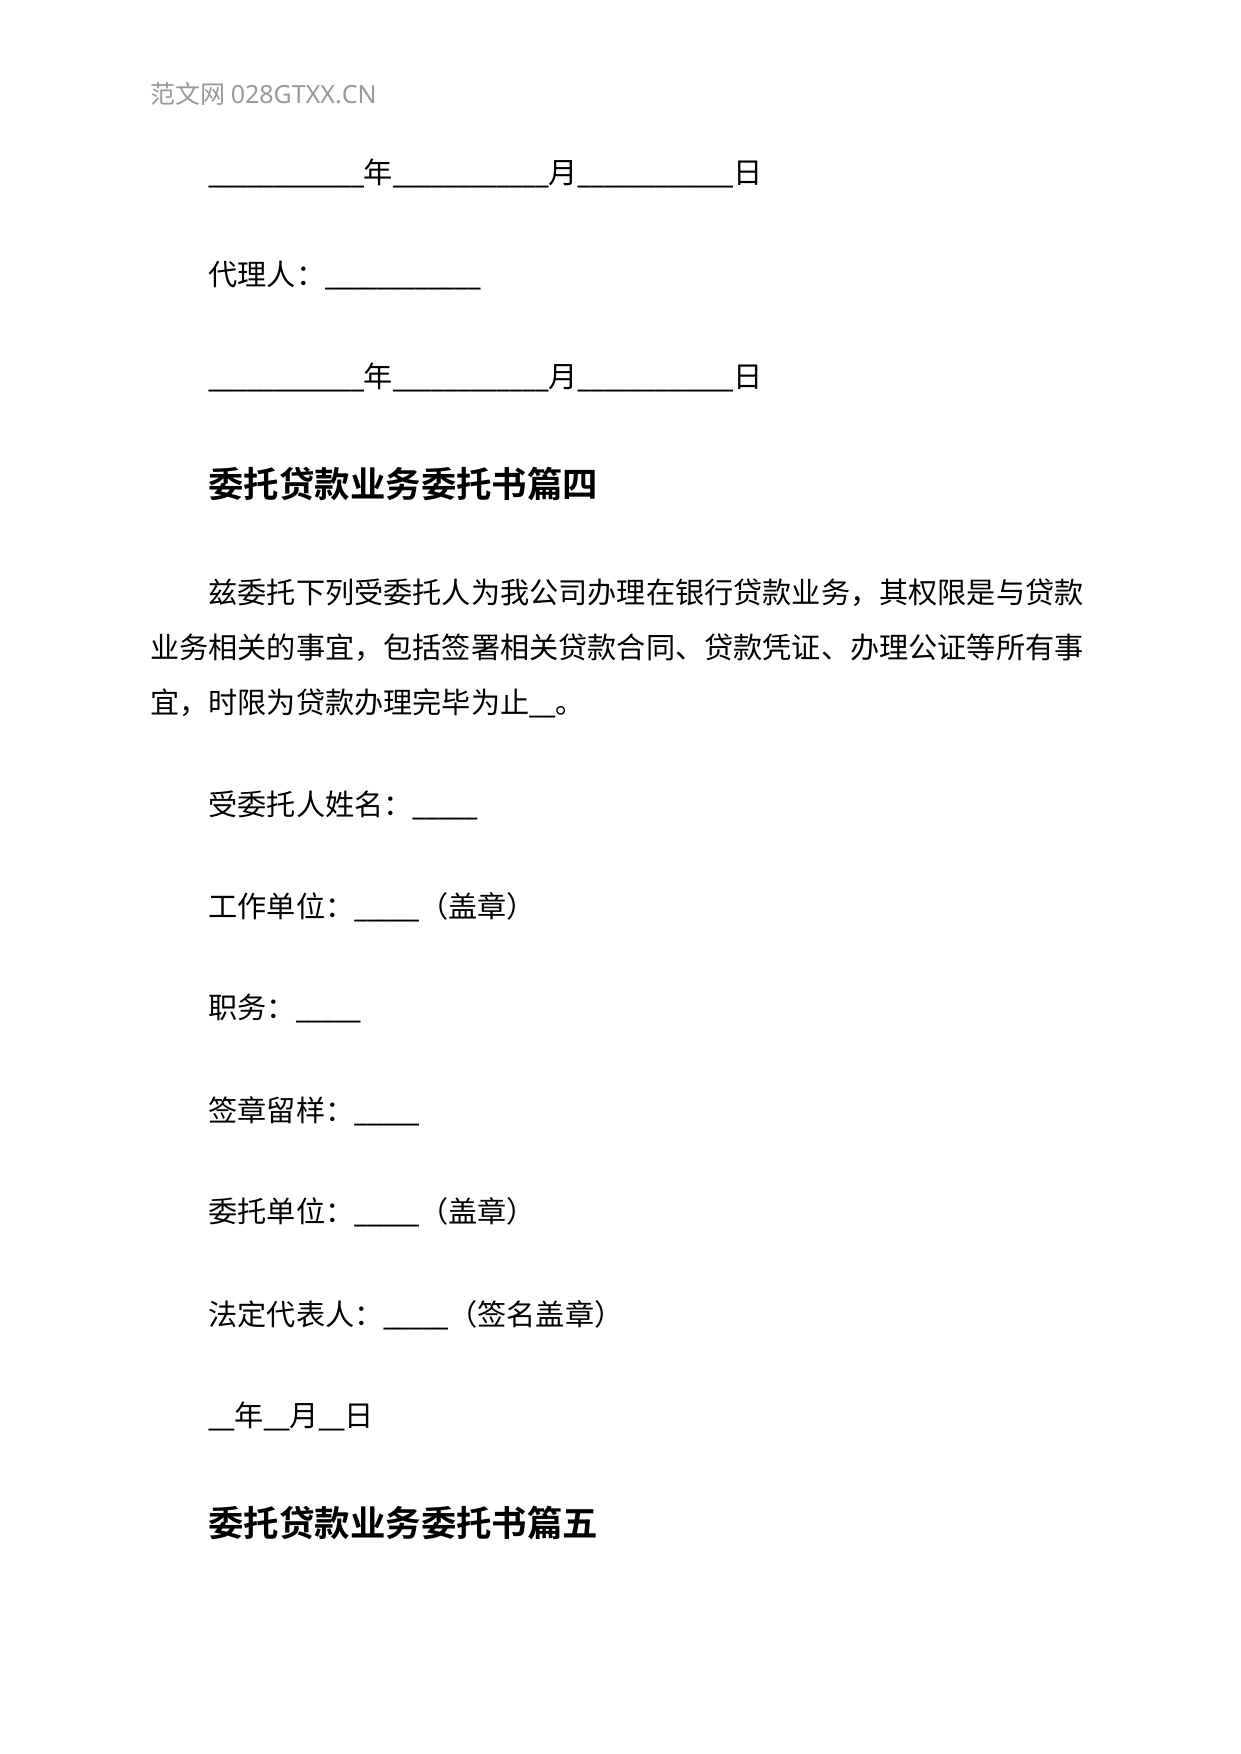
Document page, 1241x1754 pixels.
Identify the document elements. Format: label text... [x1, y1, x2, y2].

text 委托单位：_____（盖章） [150, 1189, 1090, 1231]
text 委托贷款业务委托书篇四 [150, 456, 1090, 507]
text 受委托人姓名：_____ [150, 781, 1090, 823]
text 委托贷款业务委托书篇五 [150, 1495, 1090, 1546]
text 代理人：____________ [150, 252, 1090, 294]
text ____________年____________月____________日 [150, 354, 1090, 396]
text __年__月__日 [150, 1393, 1090, 1435]
text 兹委托下列受委托人为我公司办理在银行贷款业务，其权限是与贷款业务相关的事宜，包括签署相关贷款合同、贷款凭证、办理公证等所有事宜，时限为贷款办理完毕为止__。 [150, 569, 1090, 722]
text 法定代表人：_____（签名盖章） [150, 1291, 1090, 1333]
text ____________年____________月____________日 [150, 150, 1090, 192]
text 工作单位：_____（盖章） [150, 883, 1090, 926]
text 职务：_____ [150, 985, 1090, 1027]
text 签章留样：_____ [150, 1087, 1090, 1129]
